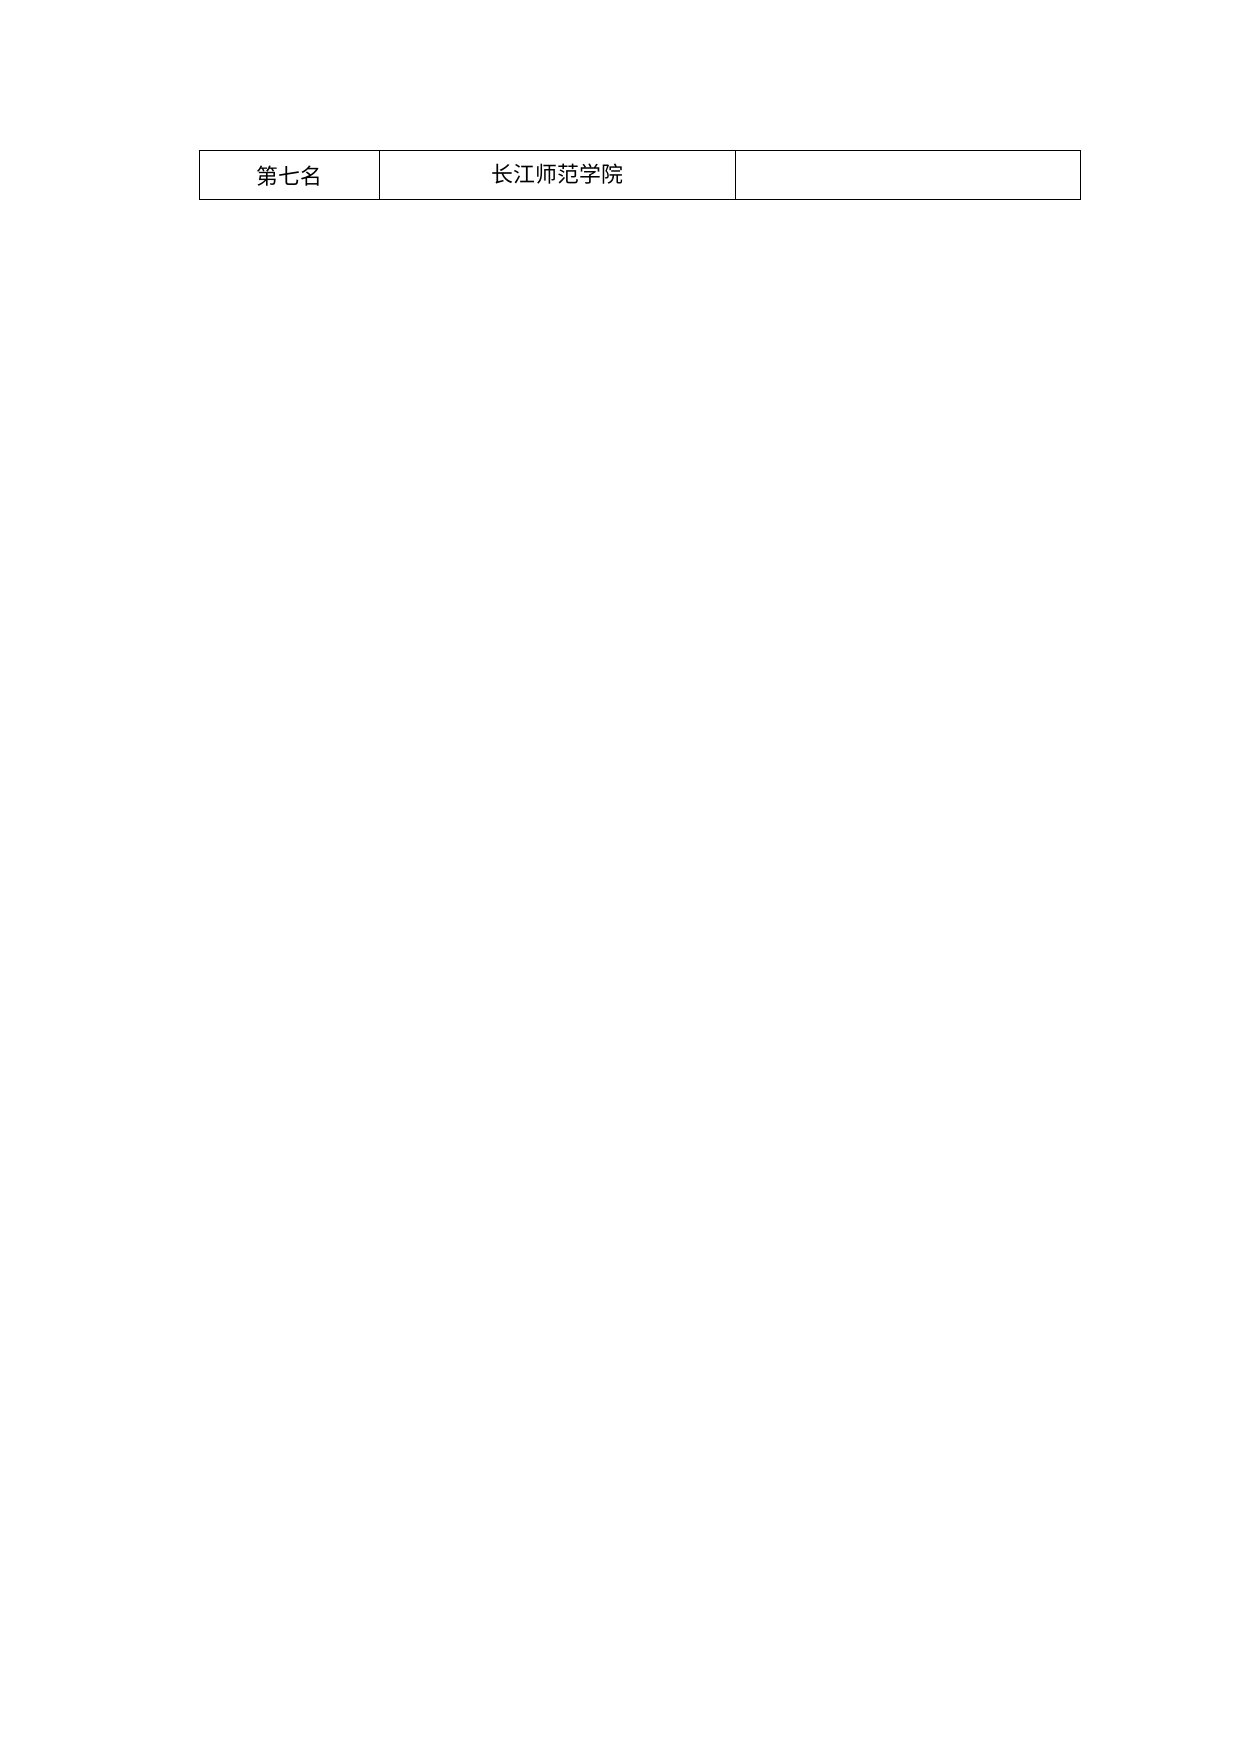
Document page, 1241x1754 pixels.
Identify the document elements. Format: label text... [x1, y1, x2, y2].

table_cell 长江师范学院 [380, 151, 735, 199]
table_cell 第七名 [200, 151, 379, 199]
table_cell [736, 151, 1080, 199]
